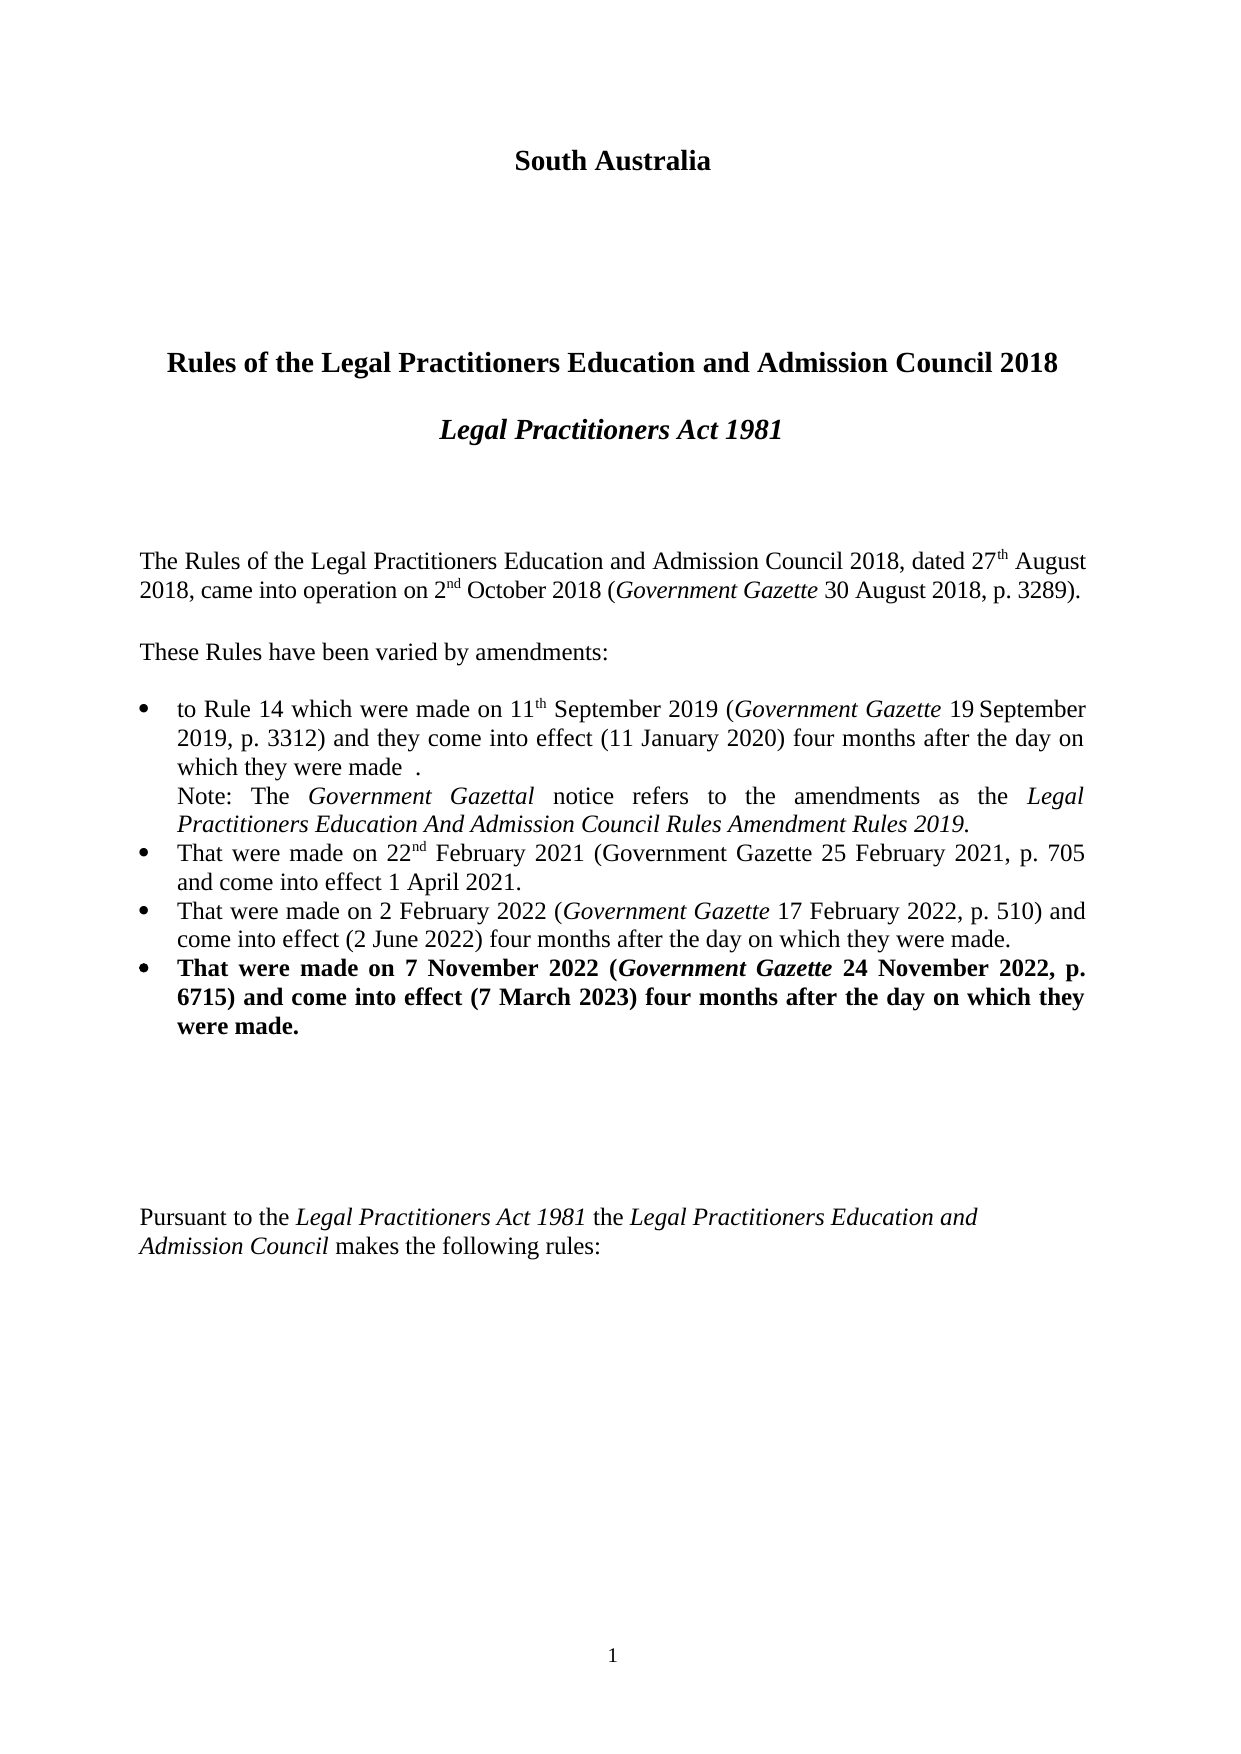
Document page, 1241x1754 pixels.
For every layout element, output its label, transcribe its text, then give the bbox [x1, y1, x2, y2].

text Legal Practitioners Act 1981 [139, 412, 1086, 445]
list That were made on 2 February 2022 (Government Gazette 17 February 2022, p. 510) and come into effect (2 June 2022) four months after the day on which they were made. [139, 896, 1086, 953]
list That were made on 7 November 2022 (Government Gazette 24 November 2022, p. 6715) and come into effect (7 March 2023) four months after the day on which they were made. [139, 953, 1086, 1039]
list to Rule 14 which were made on 11th September 2019 (Government Gazette 19 September 2019, p. 3312) and they come into effect (11 January 2020) four months after the day on which they were made . [139, 694, 1086, 781]
text These Rules have been varied by amendments: [139, 637, 1086, 666]
text Note: The Government Gazettal notice refers to the amendments as the Legal Practitioners Education And Admission Council Rules Amendment Rules 2019. [177, 781, 1086, 838]
text Rules of the Legal Practitioners Education and Admission Council 2018 [139, 345, 1086, 378]
title Pursuant to the Legal Practitioners Act 1981 the Legal Practitioners Education and Admission Council makes the following rules: [139, 1202, 1086, 1260]
text The Rules of the Legal Practitioners Education and Admission Council 2018, dated 27th August 2018, came into operation on 2nd October 2018 (Government Gazette 30 August 2018, p. 3289). [139, 546, 1086, 603]
text South Australia [139, 143, 1086, 177]
list That were made on 22nd February 2021 (Government Gazette 25 February 2021, p. 705 and come into effect 1 April 2021. [139, 838, 1086, 896]
